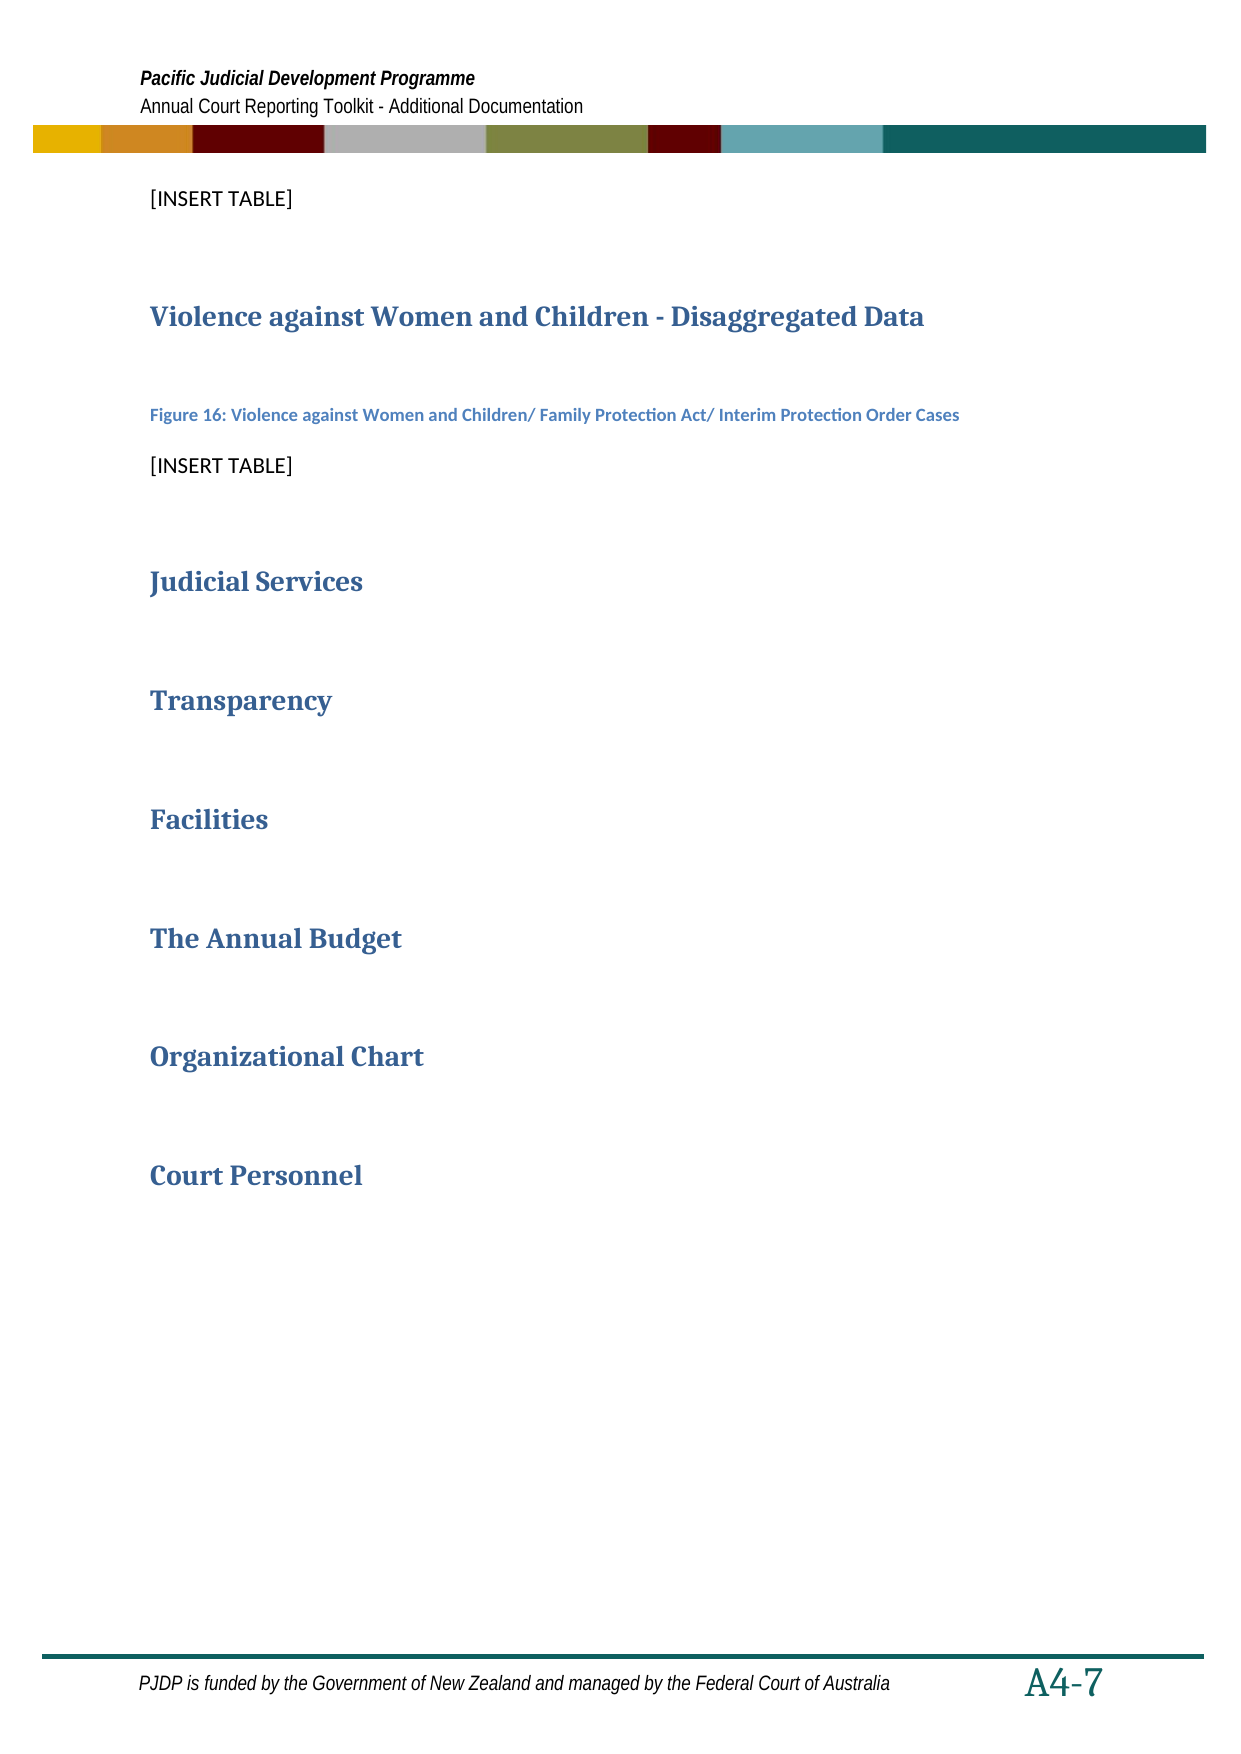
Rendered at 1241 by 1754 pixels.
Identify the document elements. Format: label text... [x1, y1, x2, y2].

text Organizational Chart [150, 1041, 1090, 1074]
text Transparency [150, 684, 1090, 718]
text Violence against Women and Children - Disaggregated Data [150, 300, 1090, 334]
text [INSERT TABLE] [150, 451, 1090, 479]
text The Annual Budget [150, 922, 1090, 955]
picture [33, 125, 1207, 153]
text Court Personnel [150, 1159, 1090, 1193]
text [INSERT TABLE] [150, 184, 1090, 212]
text Figure 16: Violence against Women and Children/ Family Protection Act/ Interim Protection Order Cases [150, 403, 1090, 426]
text Judicial Services [150, 566, 1090, 599]
text Facilities [150, 803, 1090, 837]
